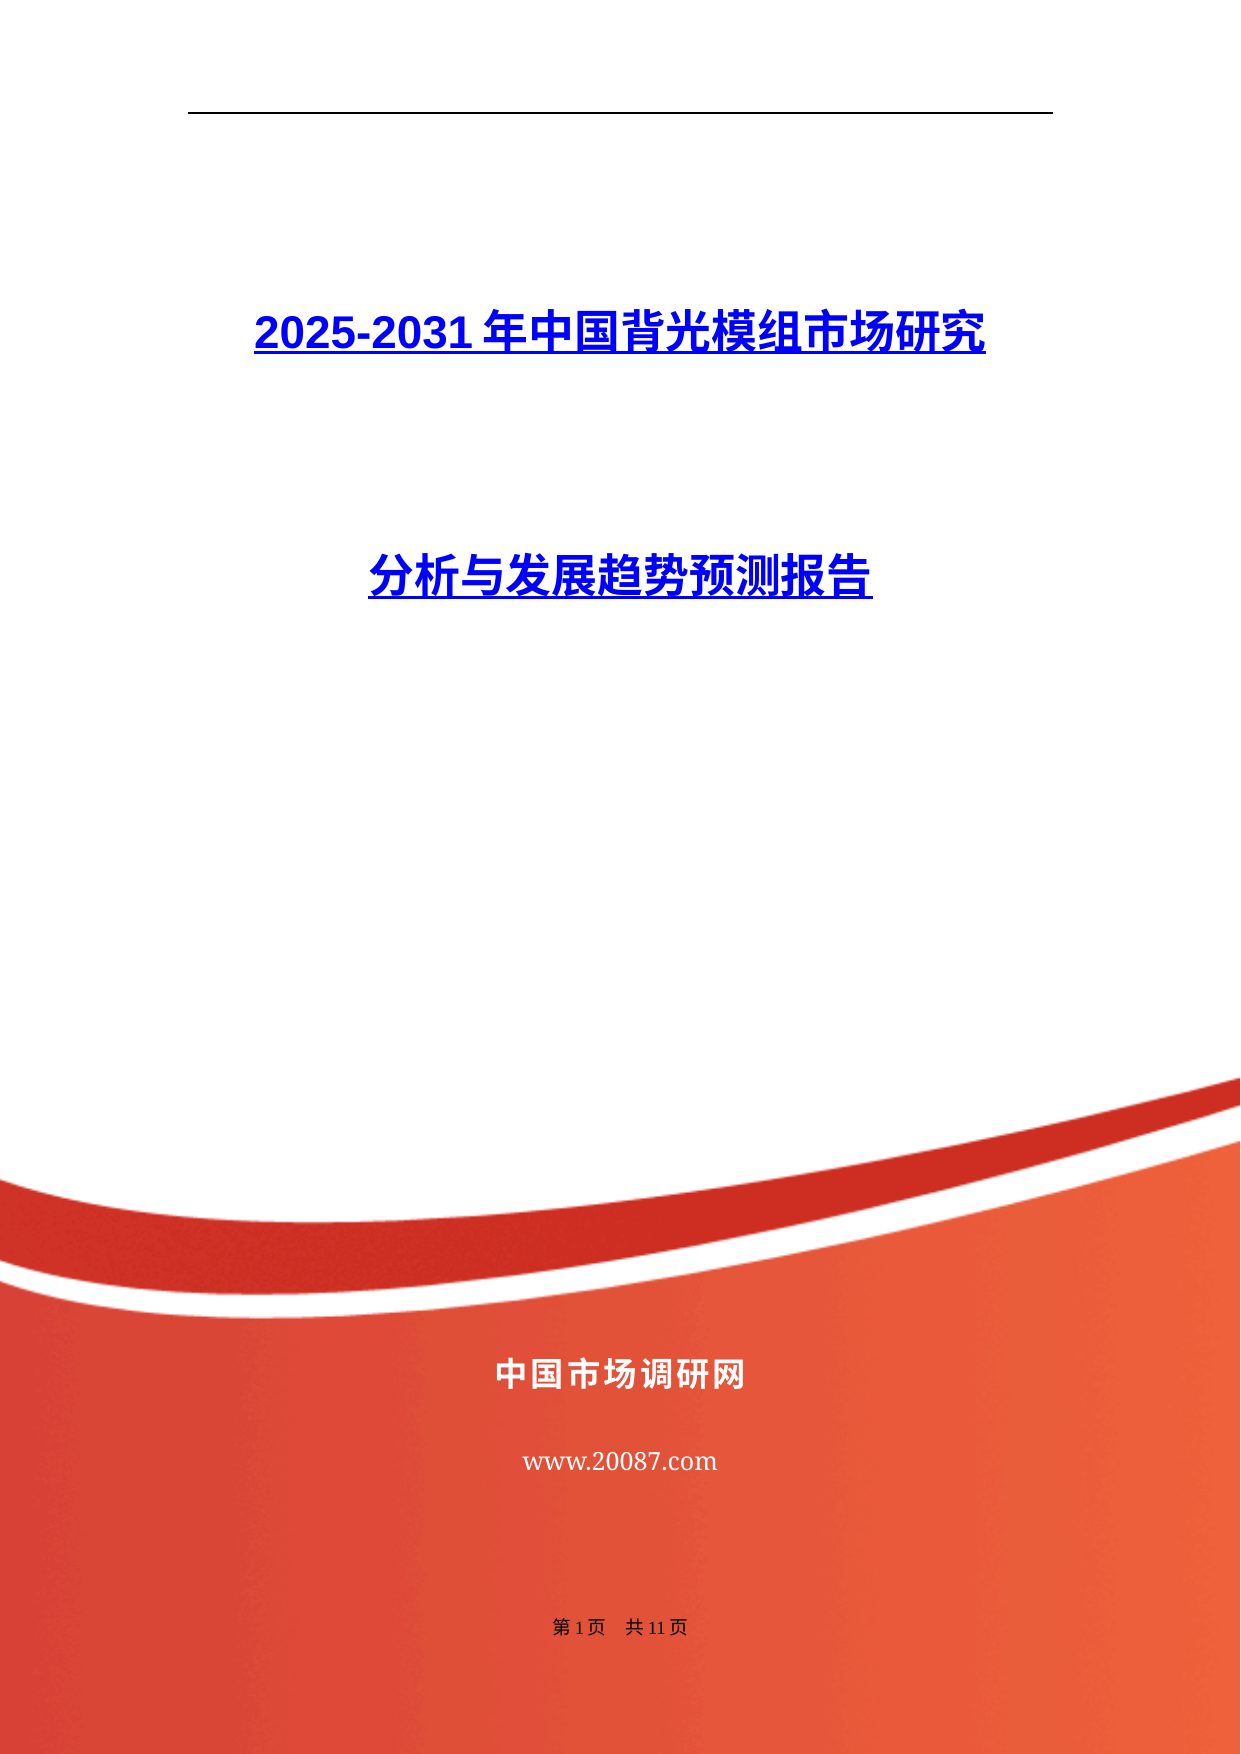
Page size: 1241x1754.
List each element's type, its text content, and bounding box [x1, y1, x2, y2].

subtitle 中国市场调研网 [187, 1339, 1053, 1404]
table_header 2025-2031年中国背光模组市场研究分析与发展趋势预测报告 [188, 207, 1053, 773]
picture [0, 1006, 1241, 1754]
text www.20087.com [187, 1428, 1053, 1493]
